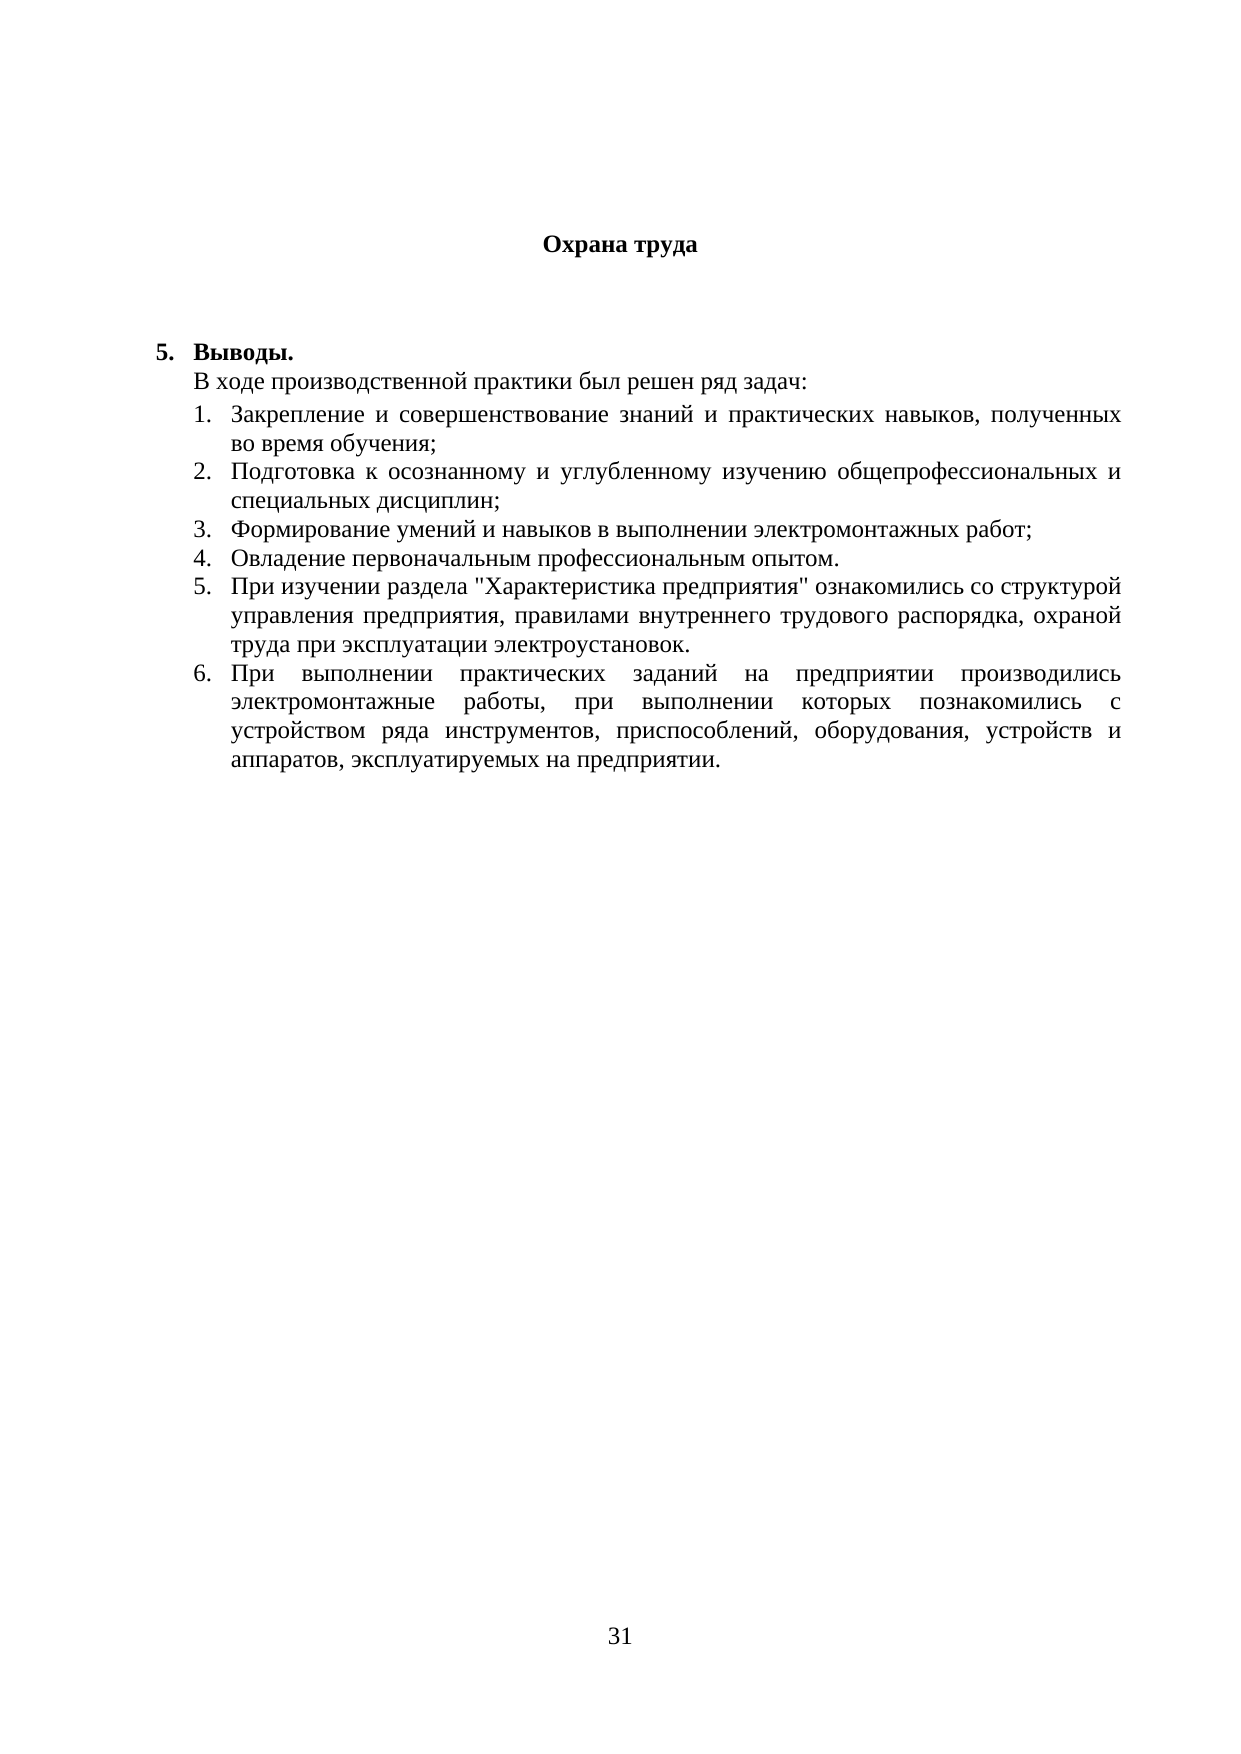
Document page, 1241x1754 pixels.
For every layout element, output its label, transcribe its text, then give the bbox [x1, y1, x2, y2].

list Выводы. [156, 337, 1122, 366]
list При изучении раздела "Характеристика предприятия" ознакомились со структурой управления предприятия, правилами внутреннего трудового распорядка, охраной труда при эксплуатации электроустановок. [193, 571, 1122, 658]
list Формирование умений и навыков в выполнении электромонтажных работ; [193, 514, 1122, 543]
list Закрепление и совершенствование знаний и практических навыков, полученных во время обучения; [193, 399, 1122, 456]
text Охрана труда [118, 229, 1122, 258]
list Овладение первоначальным профессиональным опытом. [193, 543, 1122, 571]
list В ходе производственной практики был решен ряд задач: [193, 366, 1122, 394]
list Подготовка к осознанному и углубленному изучению общепрофессиональных и специальных дисциплин; [193, 456, 1122, 514]
list При выполнении практических заданий на предприятии производились электромонтажные работы, при выполнении которых познакомились с устройством ряда инструментов, приспособлений, оборудования, устройств и аппаратов, эксплуатируемых на предприятии. [193, 658, 1122, 773]
